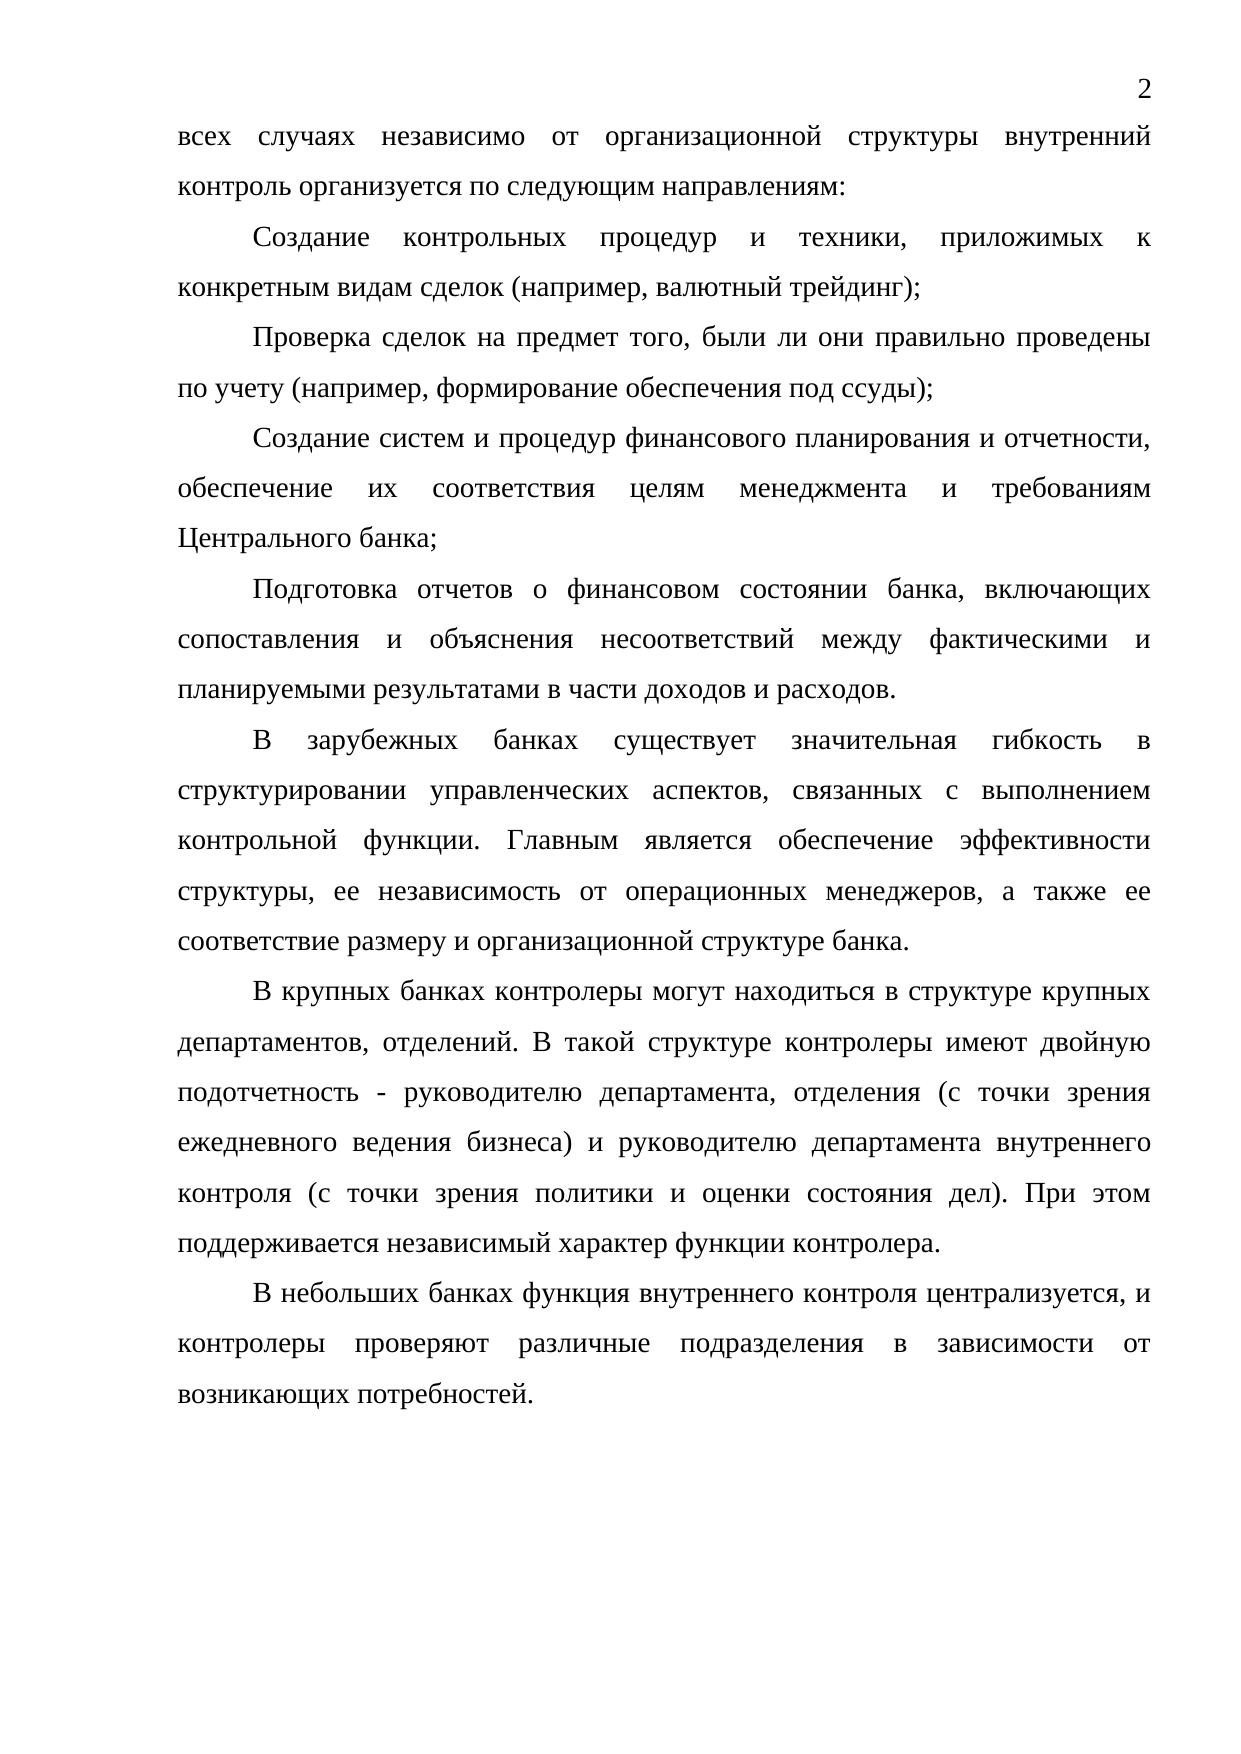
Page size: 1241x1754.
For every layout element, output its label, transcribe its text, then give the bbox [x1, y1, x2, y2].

text Подготовка отчетов о финансовом состоянии банка, включающих сопоставления и объяснения несоответствий между фактическими и планируемыми результатами в части доходов и расходов. [177, 571, 1152, 705]
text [177, 118, 1152, 202]
text Создание контрольных процедур и техники, приложимых к конкретным видам сделок (например, валютный трейдинг); [177, 219, 1152, 303]
text Проверка сделок на предмет того, были ли они правильно проведены по учету (например, формирование обеспечения под ссуды); [177, 319, 1152, 403]
text В крупных банках контролеры могут находиться в структуре крупных департаментов, отделений. В такой структуре контролеры имеют двойную подотчетность - руководителю департамента, отделения (с точки зрения ежедневного ведения бизнеса) и руководителю департамента внутреннего контроля (с точки зрения политики и оценки состояния дел). При этом поддерживается независимый характер функции контролера. [177, 973, 1152, 1258]
text Создание систем и процедур финансового планирования и отчетности, обеспечение их соответствия целям менеджмента и требованиям Центрального банка; [177, 420, 1152, 554]
text В небольших банках функция внутреннего контроля централизуется, и контролеры проверяют различные подразделения в зависимости от возникающих потребностей. [177, 1275, 1152, 1409]
text В зарубежных банках существует значительная гибкость в структурировании управленческих аспектов, связанных с выполнением контрольной функции. Главным является обеспечение эффективности структуры, ее независимость от операционных менеджеров, а также ее соответствие размеру и организационной структуре банка. [177, 722, 1152, 957]
